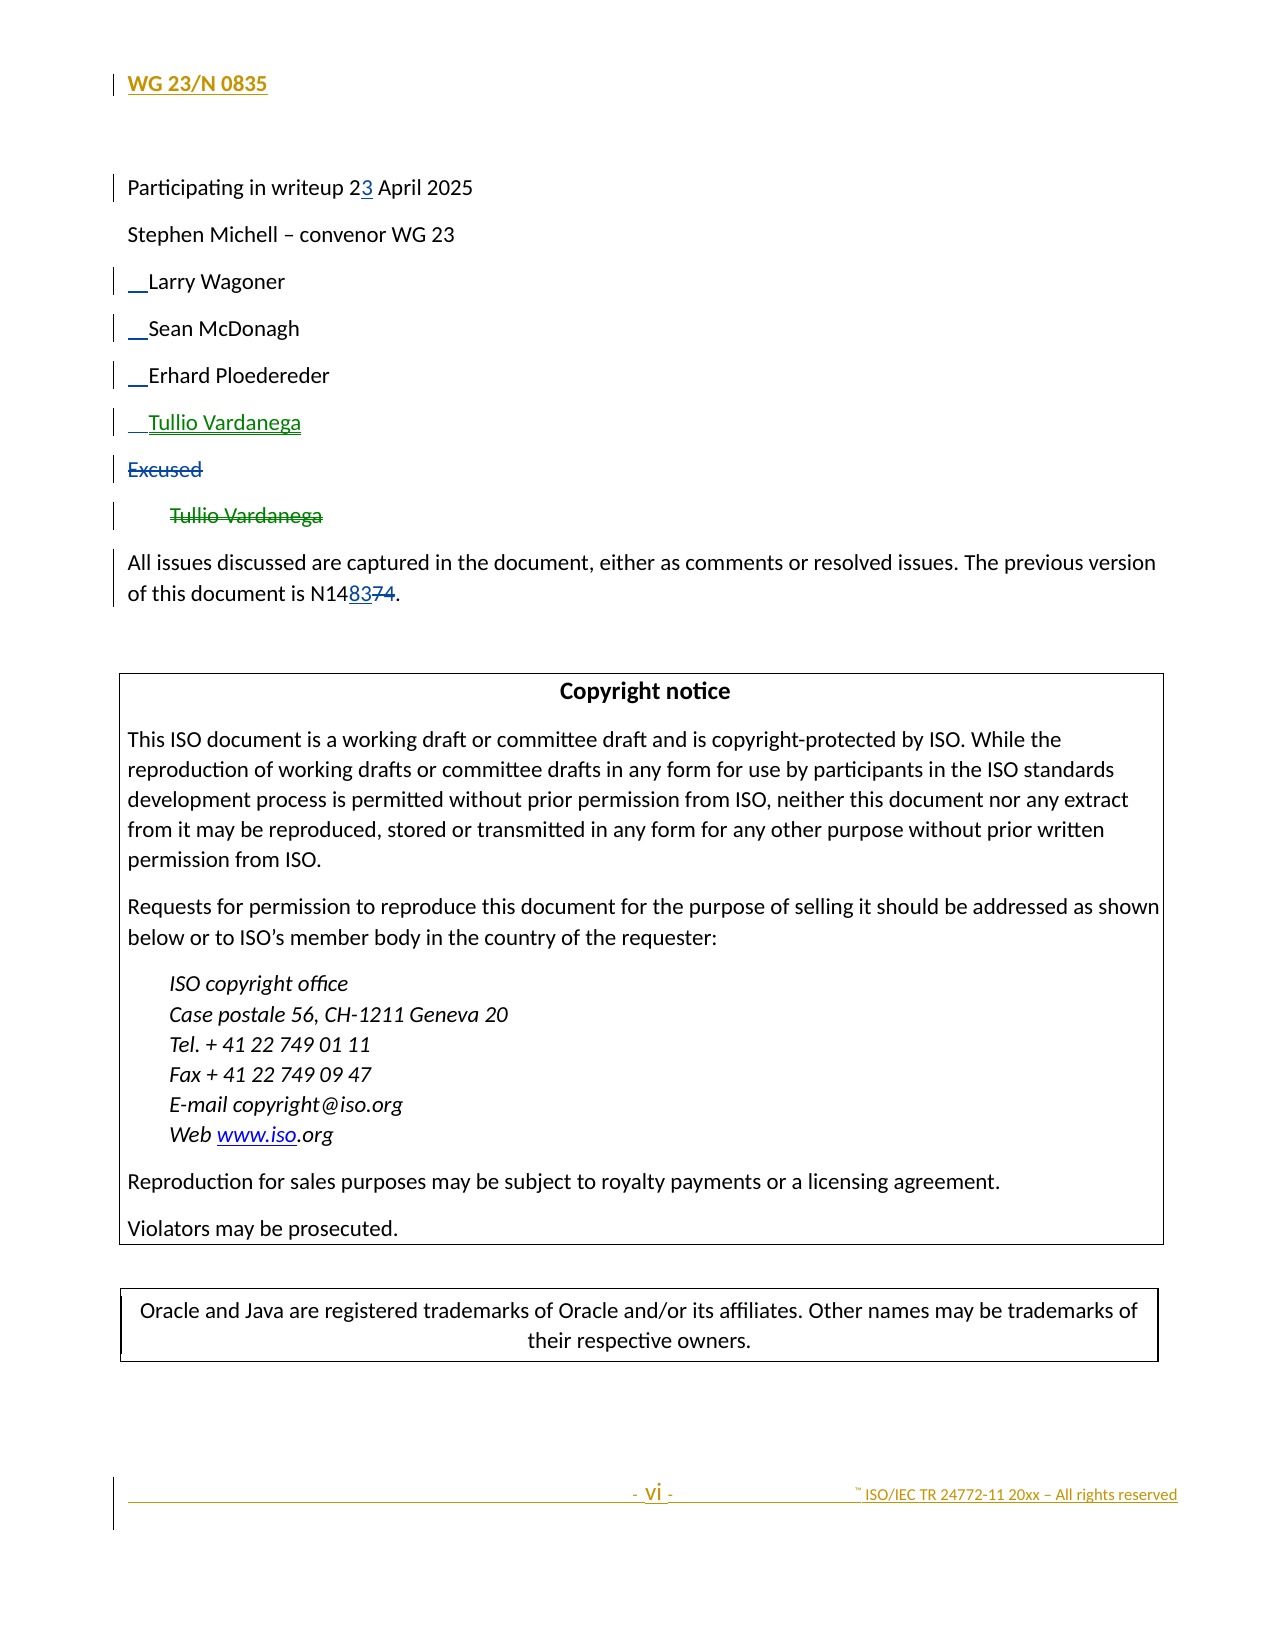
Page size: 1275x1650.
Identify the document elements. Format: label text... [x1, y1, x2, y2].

text Sean McDonagh [127, 314, 1162, 342]
text E-mail copyright@iso.org [120, 1088, 1163, 1118]
text This ISO document is a working draft or committee draft and is copyright-protected by ISO. While the reproduction of working drafts or committee drafts in any form for use by participants in the ISO standards development process is permitted without prior permission from ISO, neither this document nor any extract from it may be reproduced, stored or transmitted in any form for any other purpose without prior written permission from ISO. [120, 722, 1163, 873]
text Requests for permission to reproduce this document for the purpose of selling it should be addressed as shown below or to ISO’s member body in the country of the requester: [120, 890, 1163, 951]
text Case postale 56, CH-1211 Geneva 20 [120, 997, 1163, 1027]
text Tel. + 41 22 749 01 11 [120, 1027, 1163, 1057]
text Copyright notice [120, 674, 1163, 706]
text Fax + 41 22 749 09 47 [120, 1057, 1163, 1088]
text Participating in writeup 2 April 2025 [127, 173, 1162, 202]
text Reproduction for sales purposes may be subject to royalty payments or a licensing agreement. [120, 1165, 1163, 1195]
text Larry Wagoner [127, 267, 1162, 295]
text All issues discussed are captured in the document, either as comments or resolved issues. The previous version of this document is N14. [127, 548, 1162, 607]
text ISO copyright office [120, 967, 1163, 997]
text Violators may be prosecuted. [120, 1212, 1163, 1244]
text Web www.iso.org [120, 1118, 1163, 1148]
text Erhard Ploedereder [127, 361, 1162, 389]
text Stephen Michell – convenor WG 23 [127, 220, 1162, 248]
